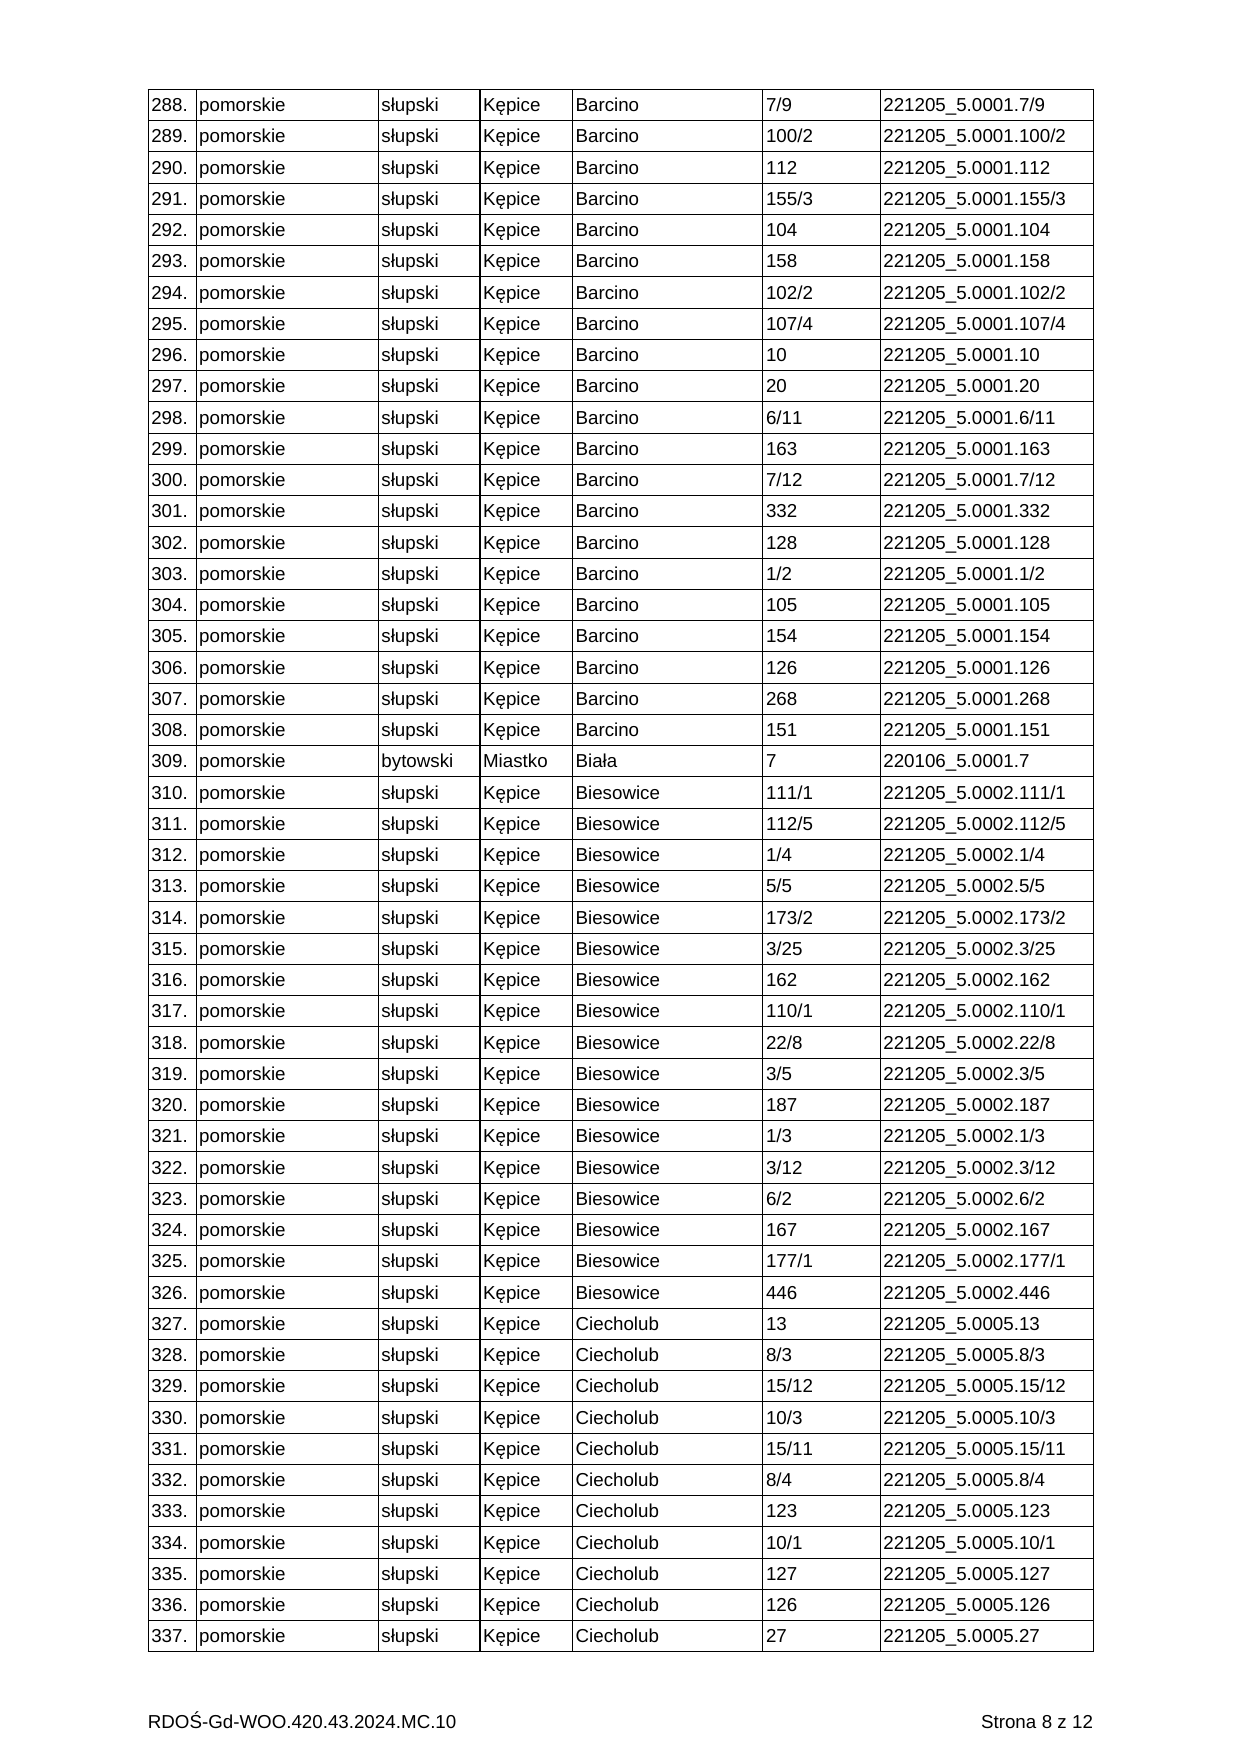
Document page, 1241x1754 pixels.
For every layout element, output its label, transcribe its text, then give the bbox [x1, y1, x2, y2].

table_cell słupski [379, 715, 479, 745]
table_cell 221205_5.0005.13 [881, 1309, 1093, 1339]
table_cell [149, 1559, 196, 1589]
table_cell 105 [763, 590, 880, 620]
table_cell 110/1 [763, 996, 880, 1026]
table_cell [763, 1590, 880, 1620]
table_cell bytowski [379, 746, 479, 776]
table_cell 128 [763, 527, 880, 557]
table_cell 334. [149, 1527, 196, 1557]
table_cell 328. [149, 1340, 196, 1370]
table_cell 300. [149, 465, 196, 495]
table_cell Kępice [481, 1465, 572, 1495]
table_cell Biesowice [573, 809, 762, 839]
table_cell słupski [379, 184, 479, 214]
table_cell Barcino [573, 309, 762, 339]
table_cell 162 [763, 965, 880, 995]
table_cell słupski [379, 152, 479, 182]
table_cell pomorskie [197, 590, 378, 620]
table_cell słupski [379, 309, 479, 339]
table_cell 102/2 [763, 277, 880, 307]
table_cell słupski [379, 965, 479, 995]
table_cell 151 [763, 715, 880, 745]
table_cell Barcino [573, 590, 762, 620]
table_cell 111/1 [763, 777, 880, 807]
table_cell 123 [763, 1496, 880, 1526]
table_cell 320. [149, 1090, 196, 1120]
table_cell słupski [379, 652, 479, 682]
table_cell Biesowice [573, 996, 762, 1026]
table_cell 307. [149, 684, 196, 714]
table_cell pomorskie [197, 465, 378, 495]
table_cell pomorskie [197, 1184, 378, 1214]
table_cell słupski [379, 1340, 479, 1370]
table_cell Kępice [481, 215, 572, 245]
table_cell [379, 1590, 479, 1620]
table_cell Kępice [481, 465, 572, 495]
table_cell słupski [379, 1184, 479, 1214]
table_cell Biesowice [573, 902, 762, 932]
table_cell pomorskie [197, 965, 378, 995]
table_cell 6/2 [763, 1184, 880, 1214]
table_cell 221205_5.0001.105 [881, 590, 1093, 620]
table_cell pomorskie [197, 1277, 378, 1307]
table_cell Kępice [481, 434, 572, 464]
table_cell słupski [379, 121, 479, 151]
table_cell Barcino [573, 496, 762, 526]
table_cell 8/3 [763, 1340, 880, 1370]
table_cell słupski [379, 246, 479, 276]
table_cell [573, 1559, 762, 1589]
table_cell Kępice [481, 1309, 572, 1339]
table_cell słupski [379, 1496, 479, 1526]
table_cell Kępice [481, 1215, 572, 1245]
table_cell 326. [149, 1277, 196, 1307]
table_cell 221205_5.0002.6/2 [881, 1184, 1093, 1214]
table_cell Barcino [573, 90, 762, 120]
table_cell Kępice [481, 90, 572, 120]
table_cell Ciecholub [573, 1496, 762, 1526]
table_cell pomorskie [197, 215, 378, 245]
table_cell 221205_5.0001.158 [881, 246, 1093, 276]
table_cell Kępice [481, 871, 572, 901]
table_cell 310. [149, 777, 196, 807]
table_cell 221205_5.0005.15/11 [881, 1434, 1093, 1464]
table_cell 319. [149, 1059, 196, 1089]
table_cell Ciecholub [573, 1371, 762, 1401]
table_cell Biesowice [573, 1121, 762, 1151]
table_cell słupski [379, 902, 479, 932]
table_cell pomorskie [197, 1215, 378, 1245]
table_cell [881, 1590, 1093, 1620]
table_cell 155/3 [763, 184, 880, 214]
table_cell słupski [379, 496, 479, 526]
table_cell pomorskie [197, 934, 378, 964]
table_cell 3/12 [763, 1152, 880, 1182]
table_cell 221205_5.0001.112 [881, 152, 1093, 182]
table_cell Kępice [481, 1371, 572, 1401]
table_cell słupski [379, 402, 479, 432]
table_cell słupski [379, 1277, 479, 1307]
table_cell 296. [149, 340, 196, 370]
table_cell 177/1 [763, 1246, 880, 1276]
table_cell pomorskie [197, 184, 378, 214]
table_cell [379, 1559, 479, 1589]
table_cell Barcino [573, 277, 762, 307]
table_cell 221205_5.0005.15/12 [881, 1371, 1093, 1401]
table_cell 298. [149, 402, 196, 432]
table_cell pomorskie [197, 902, 378, 932]
table_cell słupski [379, 871, 479, 901]
table_cell 289. [149, 121, 196, 151]
table_cell pomorskie [197, 1309, 378, 1339]
table_cell pomorskie [197, 684, 378, 714]
table_cell Biesowice [573, 934, 762, 964]
table_cell pomorskie [197, 621, 378, 651]
table_cell pomorskie [197, 371, 378, 401]
table_cell 221205_5.0001.268 [881, 684, 1093, 714]
table_cell 332. [149, 1465, 196, 1495]
table_cell pomorskie [197, 1090, 378, 1120]
table_cell Kępice [481, 1246, 572, 1276]
table_cell 301. [149, 496, 196, 526]
table_cell słupski [379, 777, 479, 807]
table_cell słupski [379, 215, 479, 245]
table_cell pomorskie [197, 1465, 378, 1495]
table_cell 100/2 [763, 121, 880, 151]
table_cell 126 [763, 652, 880, 682]
table_cell 313. [149, 871, 196, 901]
table_cell 221205_5.0002.167 [881, 1215, 1093, 1245]
table_cell 221205_5.0001.7/9 [881, 90, 1093, 120]
table_cell słupski [379, 371, 479, 401]
table_cell 221205_5.0001.126 [881, 652, 1093, 682]
table_cell 288. [149, 90, 196, 120]
table_cell pomorskie [197, 1152, 378, 1182]
table_cell Kępice [481, 996, 572, 1026]
table_cell 325. [149, 1246, 196, 1276]
table_cell Ciecholub [573, 1309, 762, 1339]
table_cell 13 [763, 1309, 880, 1339]
table_cell Kępice [481, 340, 572, 370]
table_cell słupski [379, 1246, 479, 1276]
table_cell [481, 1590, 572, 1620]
table_cell pomorskie [197, 152, 378, 182]
table_cell słupski [379, 1152, 479, 1182]
table_cell 221205_5.0002.3/5 [881, 1059, 1093, 1089]
table_cell Barcino [573, 371, 762, 401]
table_cell słupski [379, 590, 479, 620]
table_cell Kępice [481, 184, 572, 214]
table_cell 321. [149, 1121, 196, 1151]
table_cell 294. [149, 277, 196, 307]
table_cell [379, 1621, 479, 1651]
table_cell 221205_5.0002.3/25 [881, 934, 1093, 964]
table_cell pomorskie [197, 1340, 378, 1370]
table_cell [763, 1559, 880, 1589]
table_cell 158 [763, 246, 880, 276]
table_cell pomorskie [197, 559, 378, 589]
table_cell słupski [379, 934, 479, 964]
table_cell Barcino [573, 684, 762, 714]
table_cell 221205_5.0001.104 [881, 215, 1093, 245]
table_cell 331. [149, 1434, 196, 1464]
table_cell Ciecholub [573, 1465, 762, 1495]
table_cell pomorskie [197, 496, 378, 526]
table_cell słupski [379, 1371, 479, 1401]
table_cell 221205_5.0001.1/2 [881, 559, 1093, 589]
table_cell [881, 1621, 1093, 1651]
table_cell Barcino [573, 402, 762, 432]
table_cell słupski [379, 1434, 479, 1464]
table_cell Kępice [481, 590, 572, 620]
table_cell pomorskie [197, 1402, 378, 1432]
table_cell 163 [763, 434, 880, 464]
table_cell 112/5 [763, 809, 880, 839]
table_cell słupski [379, 277, 479, 307]
table_cell 293. [149, 246, 196, 276]
table_cell 221205_5.0001.100/2 [881, 121, 1093, 151]
table_cell 221205_5.0005.123 [881, 1496, 1093, 1526]
table_cell 290. [149, 152, 196, 182]
table_cell pomorskie [197, 652, 378, 682]
table_cell Kępice [481, 1027, 572, 1057]
table_cell pomorskie [197, 1527, 378, 1557]
table_cell pomorskie [197, 434, 378, 464]
table_cell 303. [149, 559, 196, 589]
table_cell 15/12 [763, 1371, 880, 1401]
table_cell 221205_5.0001.151 [881, 715, 1093, 745]
table_cell pomorskie [197, 996, 378, 1026]
table_cell pomorskie [197, 1371, 378, 1401]
table_cell słupski [379, 684, 479, 714]
table_cell słupski [379, 1309, 479, 1339]
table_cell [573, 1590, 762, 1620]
table_cell Kępice [481, 1527, 572, 1557]
table_cell 312. [149, 840, 196, 870]
table_cell Kępice [481, 1402, 572, 1432]
table_cell 221205_5.0002.5/5 [881, 871, 1093, 901]
table_cell 221205_5.0001.155/3 [881, 184, 1093, 214]
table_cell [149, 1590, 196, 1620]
table_cell słupski [379, 809, 479, 839]
table_cell 291. [149, 184, 196, 214]
table_cell 306. [149, 652, 196, 682]
table_cell 311. [149, 809, 196, 839]
table_cell słupski [379, 1059, 479, 1089]
table_cell słupski [379, 434, 479, 464]
table_cell słupski [379, 527, 479, 557]
table_cell 221205_5.0001.102/2 [881, 277, 1093, 307]
table_cell słupski [379, 465, 479, 495]
table_cell 6/11 [763, 402, 880, 432]
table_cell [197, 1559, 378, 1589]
table_cell Kępice [481, 652, 572, 682]
table_cell Kępice [481, 1121, 572, 1151]
table_cell 268 [763, 684, 880, 714]
table_cell Biesowice [573, 1215, 762, 1245]
table_cell 10/1 [763, 1527, 880, 1557]
table_cell 221205_5.0001.10 [881, 340, 1093, 370]
table_cell słupski [379, 1215, 479, 1245]
table_cell 323. [149, 1184, 196, 1214]
table_cell pomorskie [197, 840, 378, 870]
table_cell pomorskie [197, 1434, 378, 1464]
table_cell 1/4 [763, 840, 880, 870]
table_cell Kępice [481, 1496, 572, 1526]
table_cell Ciecholub [573, 1434, 762, 1464]
table_cell 10/3 [763, 1402, 880, 1432]
table_cell 104 [763, 215, 880, 245]
table_cell Barcino [573, 559, 762, 589]
table_cell 3/5 [763, 1059, 880, 1089]
table_cell 322. [149, 1152, 196, 1182]
table_cell 333. [149, 1496, 196, 1526]
table_cell 1/2 [763, 559, 880, 589]
table_cell Barcino [573, 152, 762, 182]
table_cell 315. [149, 934, 196, 964]
table_cell 1/3 [763, 1121, 880, 1151]
table_cell 107/4 [763, 309, 880, 339]
table_cell Biesowice [573, 1152, 762, 1182]
table_cell Barcino [573, 527, 762, 557]
table_cell słupski [379, 1121, 479, 1151]
table_cell 22/8 [763, 1027, 880, 1057]
table_cell 292. [149, 215, 196, 245]
table_cell słupski [379, 1527, 479, 1557]
table_cell 324. [149, 1215, 196, 1245]
table_cell słupski [379, 559, 479, 589]
table_cell Kępice [481, 559, 572, 589]
table_cell 221205_5.0001.154 [881, 621, 1093, 651]
table_cell 221205_5.0001.20 [881, 371, 1093, 401]
table_cell pomorskie [197, 340, 378, 370]
table_cell słupski [379, 840, 479, 870]
table_cell 305. [149, 621, 196, 651]
table_cell Barcino [573, 121, 762, 151]
table_cell Kępice [481, 1059, 572, 1089]
table_cell pomorskie [197, 746, 378, 776]
table_cell Kępice [481, 152, 572, 182]
table_cell Kępice [481, 1090, 572, 1120]
table_cell pomorskie [197, 246, 378, 276]
table_cell pomorskie [197, 1496, 378, 1526]
table_cell 221205_5.0002.111/1 [881, 777, 1093, 807]
table_cell 299. [149, 434, 196, 464]
table_cell Kępice [481, 621, 572, 651]
table_cell Kępice [481, 309, 572, 339]
table_cell słupski [379, 1027, 479, 1057]
table_cell 221205_5.0001.107/4 [881, 309, 1093, 339]
table_cell Biesowice [573, 871, 762, 901]
table_cell 297. [149, 371, 196, 401]
table_cell 221205_5.0001.7/12 [881, 465, 1093, 495]
table_cell 20 [763, 371, 880, 401]
table_cell Barcino [573, 621, 762, 651]
table_cell Barcino [573, 715, 762, 745]
table_cell słupski [379, 1402, 479, 1432]
table_cell 318. [149, 1027, 196, 1057]
table_cell 154 [763, 621, 880, 651]
table_cell pomorskie [197, 1027, 378, 1057]
table_cell Kępice [481, 246, 572, 276]
table_cell Kępice [481, 496, 572, 526]
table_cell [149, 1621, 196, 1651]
table_cell 221205_5.0002.177/1 [881, 1246, 1093, 1276]
table_cell Kępice [481, 965, 572, 995]
table_cell 304. [149, 590, 196, 620]
table_cell Biesowice [573, 1277, 762, 1307]
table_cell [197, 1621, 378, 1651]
table_cell 167 [763, 1215, 880, 1245]
table_cell 221205_5.0002.187 [881, 1090, 1093, 1120]
table_cell 7/9 [763, 90, 880, 120]
table_cell 8/4 [763, 1465, 880, 1495]
table_cell Barcino [573, 340, 762, 370]
table_cell pomorskie [197, 527, 378, 557]
table_cell Barcino [573, 215, 762, 245]
table_cell Ciecholub [573, 1340, 762, 1370]
table_cell 309. [149, 746, 196, 776]
table_cell 221205_5.0001.128 [881, 527, 1093, 557]
table_cell Kępice [481, 684, 572, 714]
table_cell Kępice [481, 715, 572, 745]
table_cell 329. [149, 1371, 196, 1401]
table_cell Biesowice [573, 1246, 762, 1276]
table_cell 5/5 [763, 871, 880, 901]
table_cell 221205_5.0002.22/8 [881, 1027, 1093, 1057]
table_cell 295. [149, 309, 196, 339]
table_cell Barcino [573, 184, 762, 214]
table_cell Miastko [481, 746, 572, 776]
table_cell pomorskie [197, 1059, 378, 1089]
table_cell Kępice [481, 277, 572, 307]
table_cell Kępice [481, 402, 572, 432]
table_cell 7/12 [763, 465, 880, 495]
table_cell Ciecholub [573, 1527, 762, 1557]
table_cell Biesowice [573, 777, 762, 807]
table_cell 221205_5.0002.446 [881, 1277, 1093, 1307]
table_cell 308. [149, 715, 196, 745]
table_cell słupski [379, 1465, 479, 1495]
table_cell 7 [763, 746, 880, 776]
table_cell pomorskie [197, 309, 378, 339]
table_cell Ciecholub [573, 1402, 762, 1432]
table_cell 173/2 [763, 902, 880, 932]
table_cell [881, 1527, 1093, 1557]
table_cell pomorskie [197, 1246, 378, 1276]
table_cell pomorskie [197, 277, 378, 307]
table_cell Biesowice [573, 1027, 762, 1057]
table_cell Kępice [481, 809, 572, 839]
table_cell 221205_5.0002.110/1 [881, 996, 1093, 1026]
table_cell 221205_5.0001.6/11 [881, 402, 1093, 432]
table_cell Biesowice [573, 965, 762, 995]
table_cell Kępice [481, 1184, 572, 1214]
table_cell pomorskie [197, 90, 378, 120]
table_cell Barcino [573, 652, 762, 682]
table_cell 221205_5.0001.332 [881, 496, 1093, 526]
table_cell słupski [379, 996, 479, 1026]
table_cell Biała [573, 746, 762, 776]
table_cell 3/25 [763, 934, 880, 964]
table_cell 327. [149, 1309, 196, 1339]
table_cell 221205_5.0002.3/12 [881, 1152, 1093, 1182]
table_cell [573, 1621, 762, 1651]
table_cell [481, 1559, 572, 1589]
table_cell 316. [149, 965, 196, 995]
table_cell 221205_5.0002.1/4 [881, 840, 1093, 870]
table_cell Biesowice [573, 1184, 762, 1214]
table_cell pomorskie [197, 871, 378, 901]
table_cell 330. [149, 1402, 196, 1432]
table_cell 317. [149, 996, 196, 1026]
table_cell 314. [149, 902, 196, 932]
table_cell słupski [379, 90, 479, 120]
table_cell 220106_5.0001.7 [881, 746, 1093, 776]
table_cell słupski [379, 340, 479, 370]
table_cell Kępice [481, 934, 572, 964]
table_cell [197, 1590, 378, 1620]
table_cell Kępice [481, 1340, 572, 1370]
table_cell 221205_5.0002.173/2 [881, 902, 1093, 932]
table_cell 221205_5.0005.8/3 [881, 1340, 1093, 1370]
table_cell pomorskie [197, 1121, 378, 1151]
table_cell Kępice [481, 777, 572, 807]
table_cell 221205_5.0005.10/3 [881, 1402, 1093, 1432]
table_cell pomorskie [197, 402, 378, 432]
table_cell Barcino [573, 246, 762, 276]
table_cell 446 [763, 1277, 880, 1307]
table_cell pomorskie [197, 809, 378, 839]
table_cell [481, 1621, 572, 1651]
table_cell słupski [379, 1090, 479, 1120]
table_cell słupski [379, 621, 479, 651]
table_cell 15/11 [763, 1434, 880, 1464]
table_cell Barcino [573, 465, 762, 495]
table_cell Barcino [573, 434, 762, 464]
table_cell Kępice [481, 902, 572, 932]
table_cell pomorskie [197, 121, 378, 151]
table_cell 187 [763, 1090, 880, 1120]
table_cell pomorskie [197, 777, 378, 807]
table_cell Kępice [481, 1434, 572, 1464]
table_cell Biesowice [573, 1090, 762, 1120]
table_cell 302. [149, 527, 196, 557]
table_cell Kępice [481, 527, 572, 557]
table_cell 221205_5.0002.1/3 [881, 1121, 1093, 1151]
table_cell Kępice [481, 1152, 572, 1182]
table_cell 332 [763, 496, 880, 526]
table_cell Biesowice [573, 1059, 762, 1089]
table_cell 112 [763, 152, 880, 182]
table_cell Biesowice [573, 840, 762, 870]
table_cell Kępice [481, 371, 572, 401]
table_cell 221205_5.0002.112/5 [881, 809, 1093, 839]
table_cell 221205_5.0001.163 [881, 434, 1093, 464]
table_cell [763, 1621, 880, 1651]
table_cell 10 [763, 340, 880, 370]
table_cell Kępice [481, 121, 572, 151]
table_cell 221205_5.0005.8/4 [881, 1465, 1093, 1495]
table_cell Kępice [481, 840, 572, 870]
table_cell 221205_5.0002.162 [881, 965, 1093, 995]
table_cell Kępice [481, 1277, 572, 1307]
table_cell pomorskie [197, 715, 378, 745]
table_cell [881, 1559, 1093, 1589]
